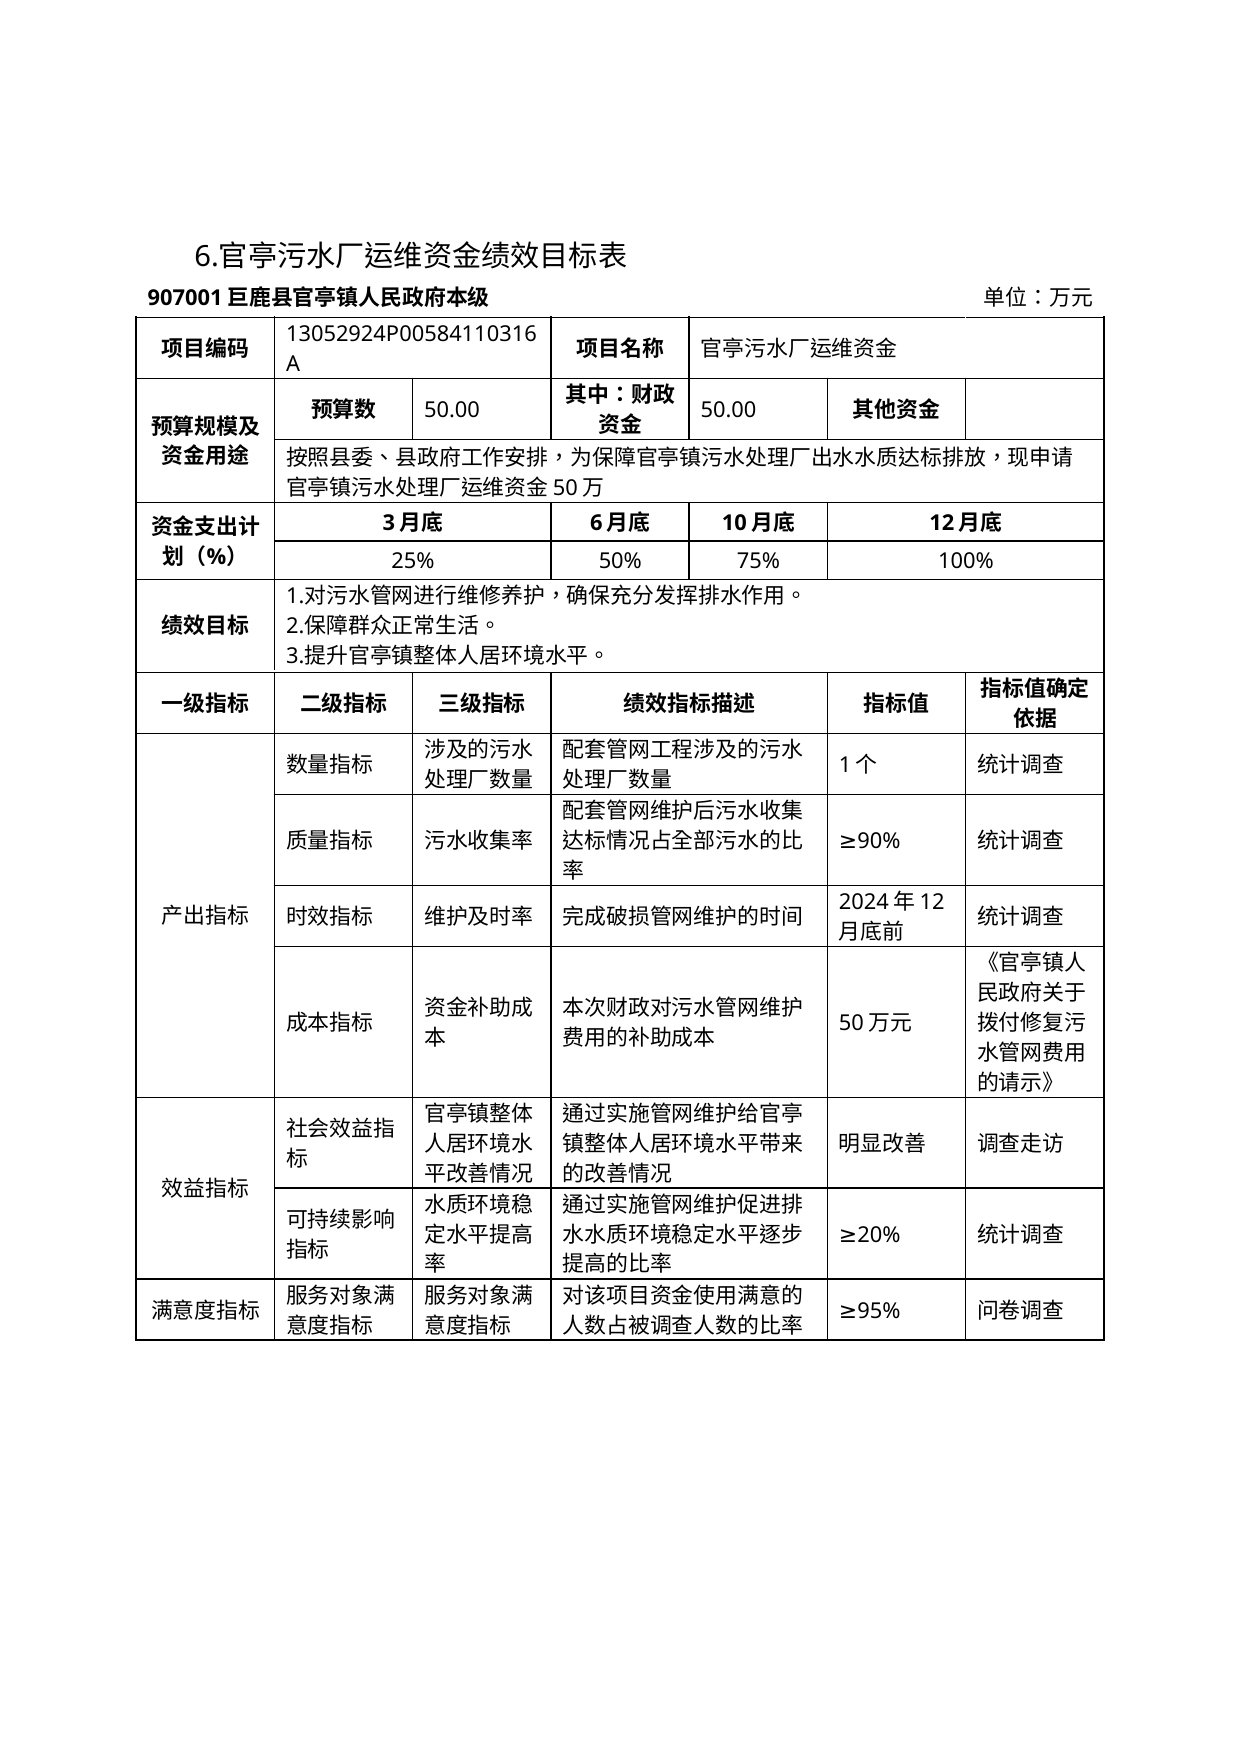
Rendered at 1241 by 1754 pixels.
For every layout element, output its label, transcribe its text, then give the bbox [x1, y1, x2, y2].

table_header 单位：万元 [966, 277, 1103, 316]
table_cell 资金支出计划（%） [137, 503, 274, 579]
table_cell 《官亭镇人民政府关于拨付修复污水管网费用的请示》 [966, 947, 1103, 1096]
table_cell 明显改善 [828, 1098, 965, 1187]
table_cell 13052924P00584110316A [275, 318, 550, 378]
table_cell 50万元 [828, 947, 965, 1096]
table_cell 涉及的污水处理厂数量 [413, 734, 550, 794]
table_cell 效益指标 [137, 1098, 274, 1278]
table_cell 时效指标 [275, 886, 412, 946]
table_header 907001巨鹿县官亭镇人民政府本级 [137, 277, 965, 316]
table_cell 6月底 [552, 503, 688, 540]
table_cell ≥20% [828, 1189, 965, 1278]
table_cell 成本指标 [275, 947, 412, 1096]
table_cell 维护及时率 [413, 886, 550, 946]
table_cell 配套管网工程涉及的污水处理厂数量 [552, 734, 827, 794]
table_cell 统计调查 [966, 1189, 1103, 1278]
table_cell 按照县委、县政府工作安排，为保障官亭镇污水处理厂出水水质达标排放，现申请官亭镇污水处理厂运维资金50万 [275, 440, 1103, 502]
table_cell 产出指标 [137, 734, 274, 1096]
table_cell 预算规模及资金用途 [137, 379, 274, 502]
table_header 二级指标 [275, 673, 412, 733]
table_cell 可持续影响指标 [275, 1189, 412, 1278]
table_cell 污水收集率 [413, 795, 550, 885]
table_cell 50.00 [690, 379, 827, 439]
table_header 指标值 [828, 673, 965, 733]
table_cell 统计调查 [966, 734, 1103, 794]
table_header 指标值确定依据 [966, 673, 1103, 733]
table_cell [966, 379, 1103, 439]
table_cell 其他资金 [828, 379, 965, 439]
table_header 一级指标 [137, 673, 274, 733]
table_cell 其中：财政 资金 [552, 379, 688, 439]
table_cell 对该项目资金使用满意的人数占被调查人数的比率 [552, 1280, 827, 1339]
table_cell 数量指标 [275, 734, 412, 794]
table_cell 水质环境稳定水平提高率 [413, 1189, 550, 1278]
table_cell 12月底 [828, 503, 1103, 540]
table_cell 本次财政对污水管网维护费用的补助成本 [552, 947, 827, 1096]
table_cell 统计调查 [966, 795, 1103, 885]
table_cell ≥90% [828, 795, 965, 885]
table_cell 75% [690, 542, 827, 579]
table_cell 资金补助成本 [413, 947, 550, 1096]
table_cell 官亭污水厂运维资金 [690, 318, 1103, 378]
table_cell 统计调查 [966, 886, 1103, 946]
table_cell 官亭镇整体人居环境水平改善情况 [413, 1098, 550, 1187]
table_cell 3月底 [275, 503, 550, 540]
table_cell 通过实施管网维护给官亭镇整体人居环境水平带来的改善情况 [552, 1098, 827, 1187]
table_cell 10月底 [690, 503, 827, 540]
table_header 三级指标 [413, 673, 550, 733]
table_cell 满意度指标 [137, 1280, 274, 1339]
table_cell 调查走访 [966, 1098, 1103, 1187]
table_cell 配套管网维护后污水收集达标情况占全部污水的比率 [552, 795, 827, 885]
table_cell 50.00 [413, 379, 550, 439]
table_cell 1个 [828, 734, 965, 794]
table_cell 服务对象满意度指标 [413, 1280, 550, 1339]
table_header 绩效指标描述 [552, 673, 827, 733]
table_cell 通过实施管网维护促进排水水质环境稳定水平逐步提高的比率 [552, 1189, 827, 1278]
table_cell 预算数 [275, 379, 412, 439]
table_cell 25% [275, 542, 550, 579]
table_cell 100% [828, 542, 1103, 579]
table_cell ≥95% [828, 1280, 965, 1339]
table_cell 服务对象满意度指标 [275, 1280, 412, 1339]
table_cell 项目编码 [137, 318, 274, 378]
table_cell 项目名称 [552, 318, 688, 378]
text 6.官亭污水厂运维资金绩效目标表 [136, 235, 1104, 275]
table_cell 2024年12月底前 [828, 886, 965, 946]
table_cell 问卷调查 [966, 1280, 1103, 1339]
table_cell 质量指标 [275, 795, 412, 885]
table_cell 50% [552, 542, 688, 579]
table_cell 1.对污水管网进行维修养护，确保充分发挥排水作用。 2.保障群众正常生活。 3.提升官亭镇整体人居环境水平。 [275, 580, 1103, 670]
table_cell 绩效目标 [137, 580, 274, 670]
table_cell 完成破损管网维护的时间 [552, 886, 827, 946]
table_cell 社会效益指标 [275, 1098, 412, 1187]
